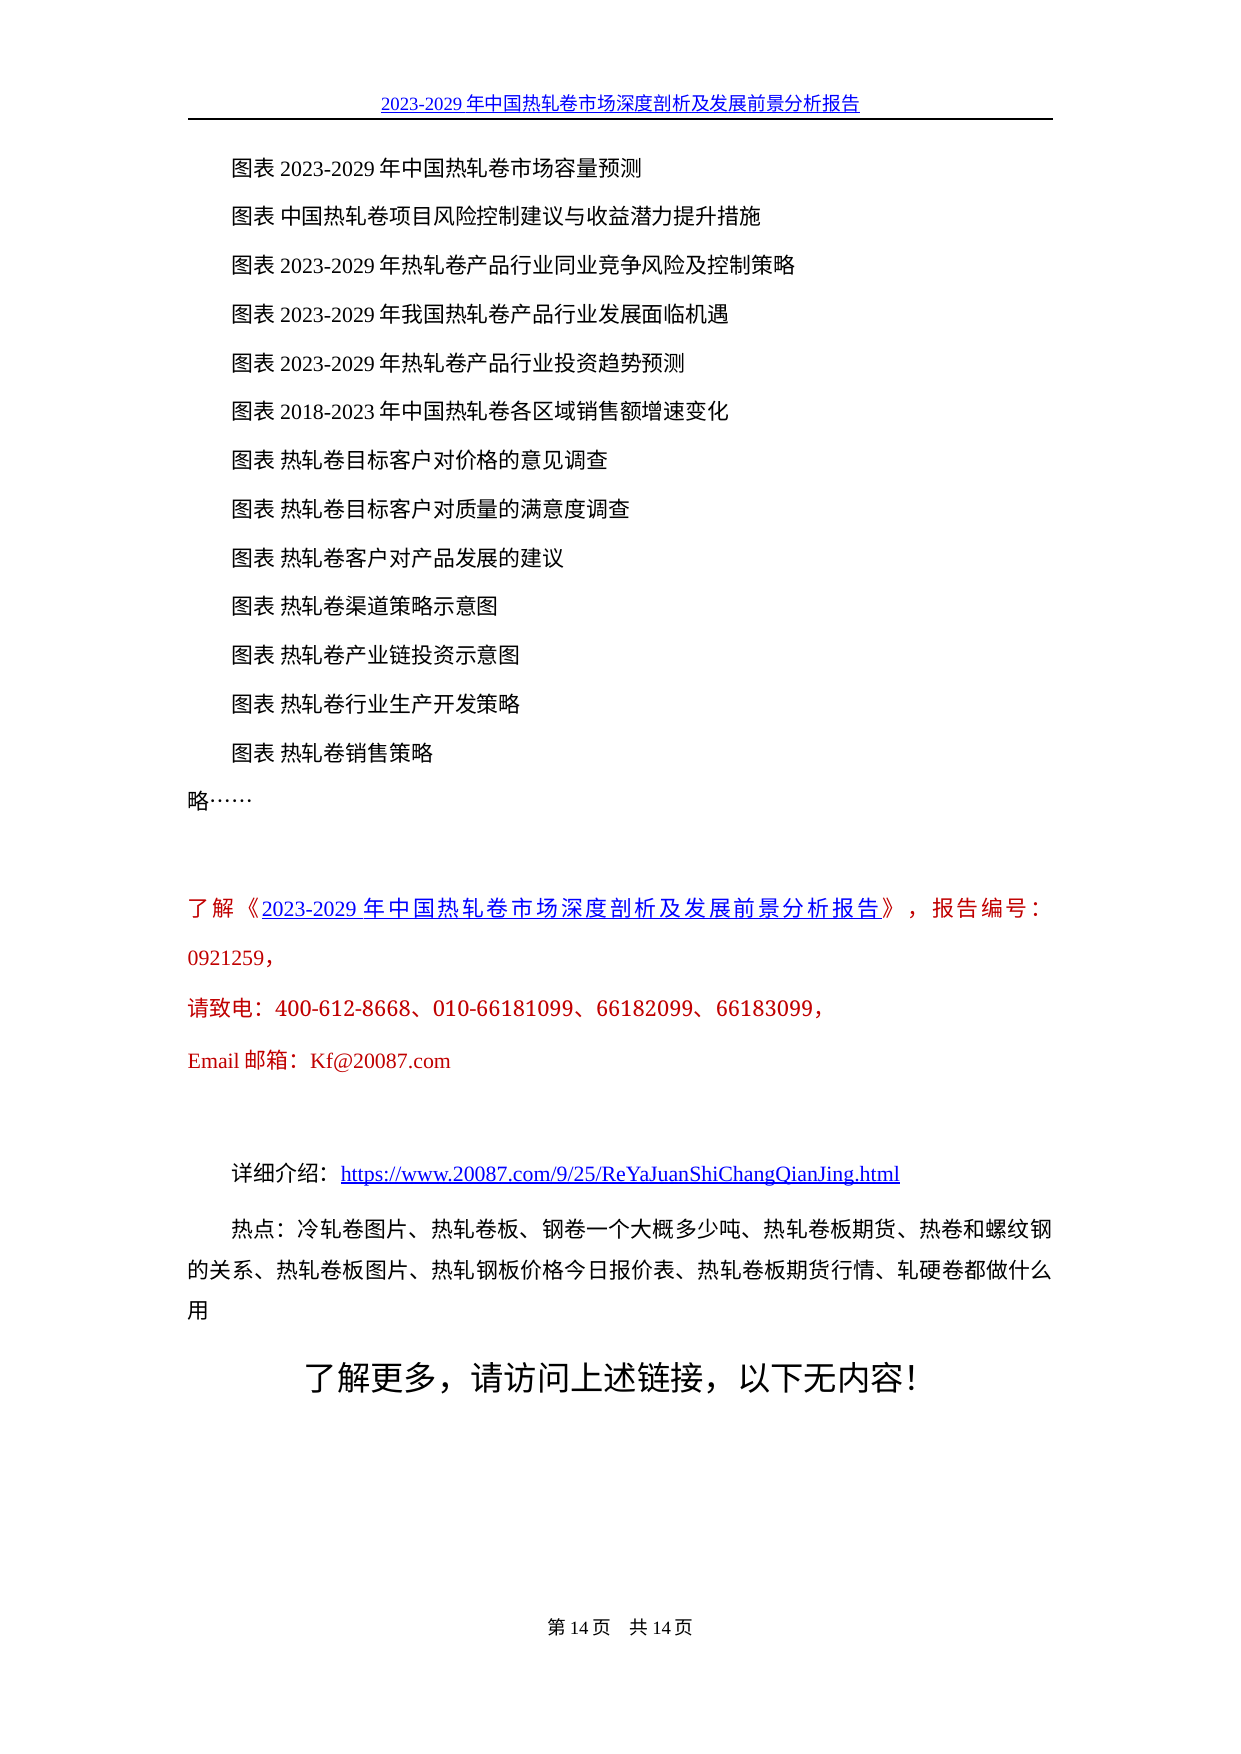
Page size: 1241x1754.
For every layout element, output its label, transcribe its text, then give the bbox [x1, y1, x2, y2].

text 请致电：400-612-8668、010-66181099、66182099、66183099， [187, 991, 1053, 1023]
title 了解更多，请访问上述链接，以下无内容！ [187, 1343, 1053, 1408]
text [187, 150, 1053, 816]
text 详细介绍：https://www.20087.com/9/25/ReYaJuanShiChangQianJing.html [187, 1155, 1053, 1188]
text Email邮箱：Kf@20087.com [187, 1042, 1053, 1075]
text 了解《2023-2029年中国热轧卷市场深度剖析及发展前景分析报告》，报告编号：0921259， [187, 890, 1053, 972]
text 热点：冷轧卷图片、热轧卷板、钢卷一个大概多少吨、热轧卷板期货、热卷和螺纹钢的关系、热轧卷板图片、热轧钢板价格今日报价表、热轧卷板期货行情、轧硬卷都做什么用 [187, 1212, 1053, 1326]
